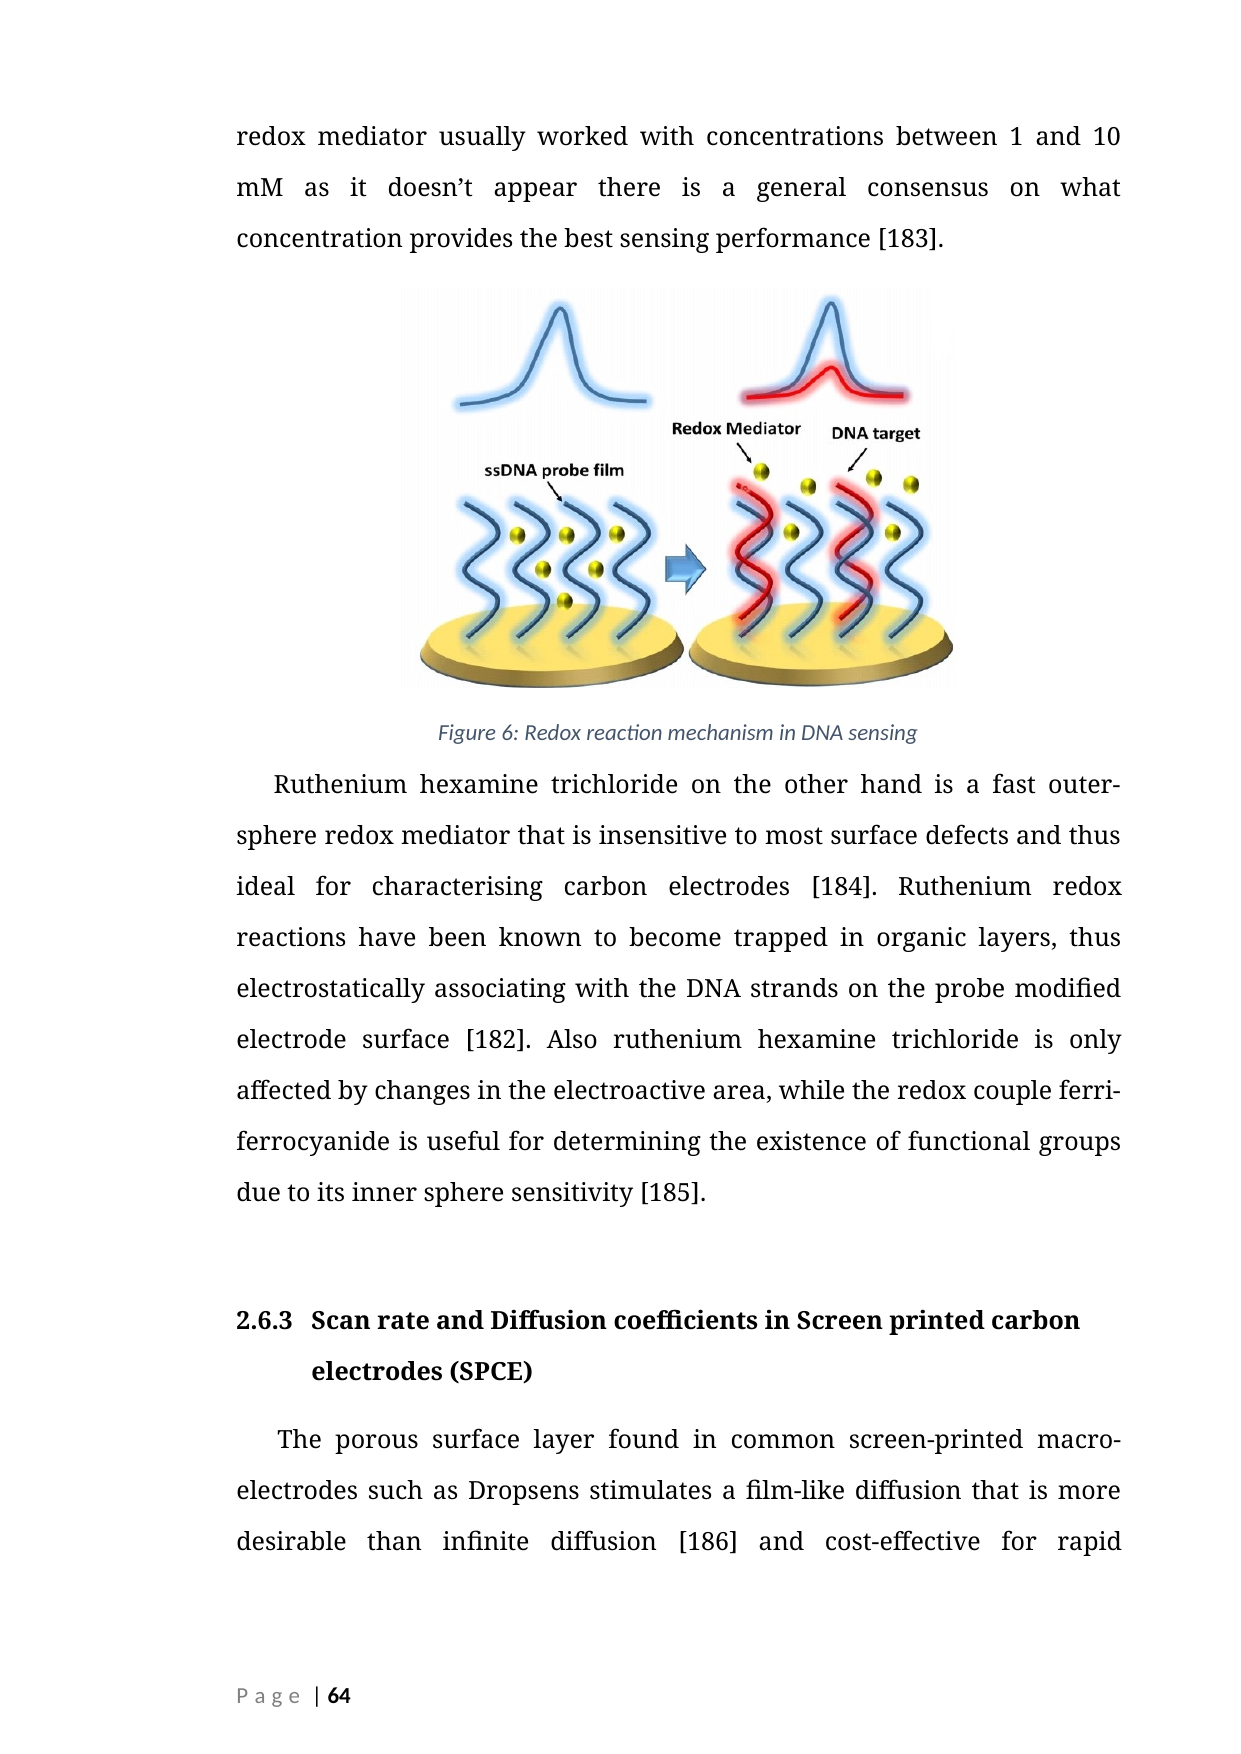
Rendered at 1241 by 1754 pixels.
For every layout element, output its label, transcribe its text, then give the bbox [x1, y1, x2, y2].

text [236, 118, 1122, 254]
subtitle Scan rate and Diffusion coefficients in Screen printed carbon electrodes (SPCE) [236, 1303, 1122, 1388]
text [236, 1421, 1122, 1557]
picture [401, 287, 958, 688]
text Ruthenium hexamine trichloride on the other hand is a fast outer-sphere redox mediator that is insensitive to most surface defects and thus ideal for characterising carbon electrodes [184]. Ruthenium redox reactions have been known to become trapped in organic layers, thus electrostatically associating with the DNA strands on the probe modified electrode surface [182]. Also ruthenium hexamine trichloride is only affected by changes in the electroactive area, while the redox couple ferri-ferrocyanide is useful for determining the existence of functional groups due to its inner sphere sensitivity [185]. [236, 767, 1122, 1209]
text Figure 6: Redox reaction mechanism in DNA sensing [236, 718, 1122, 746]
